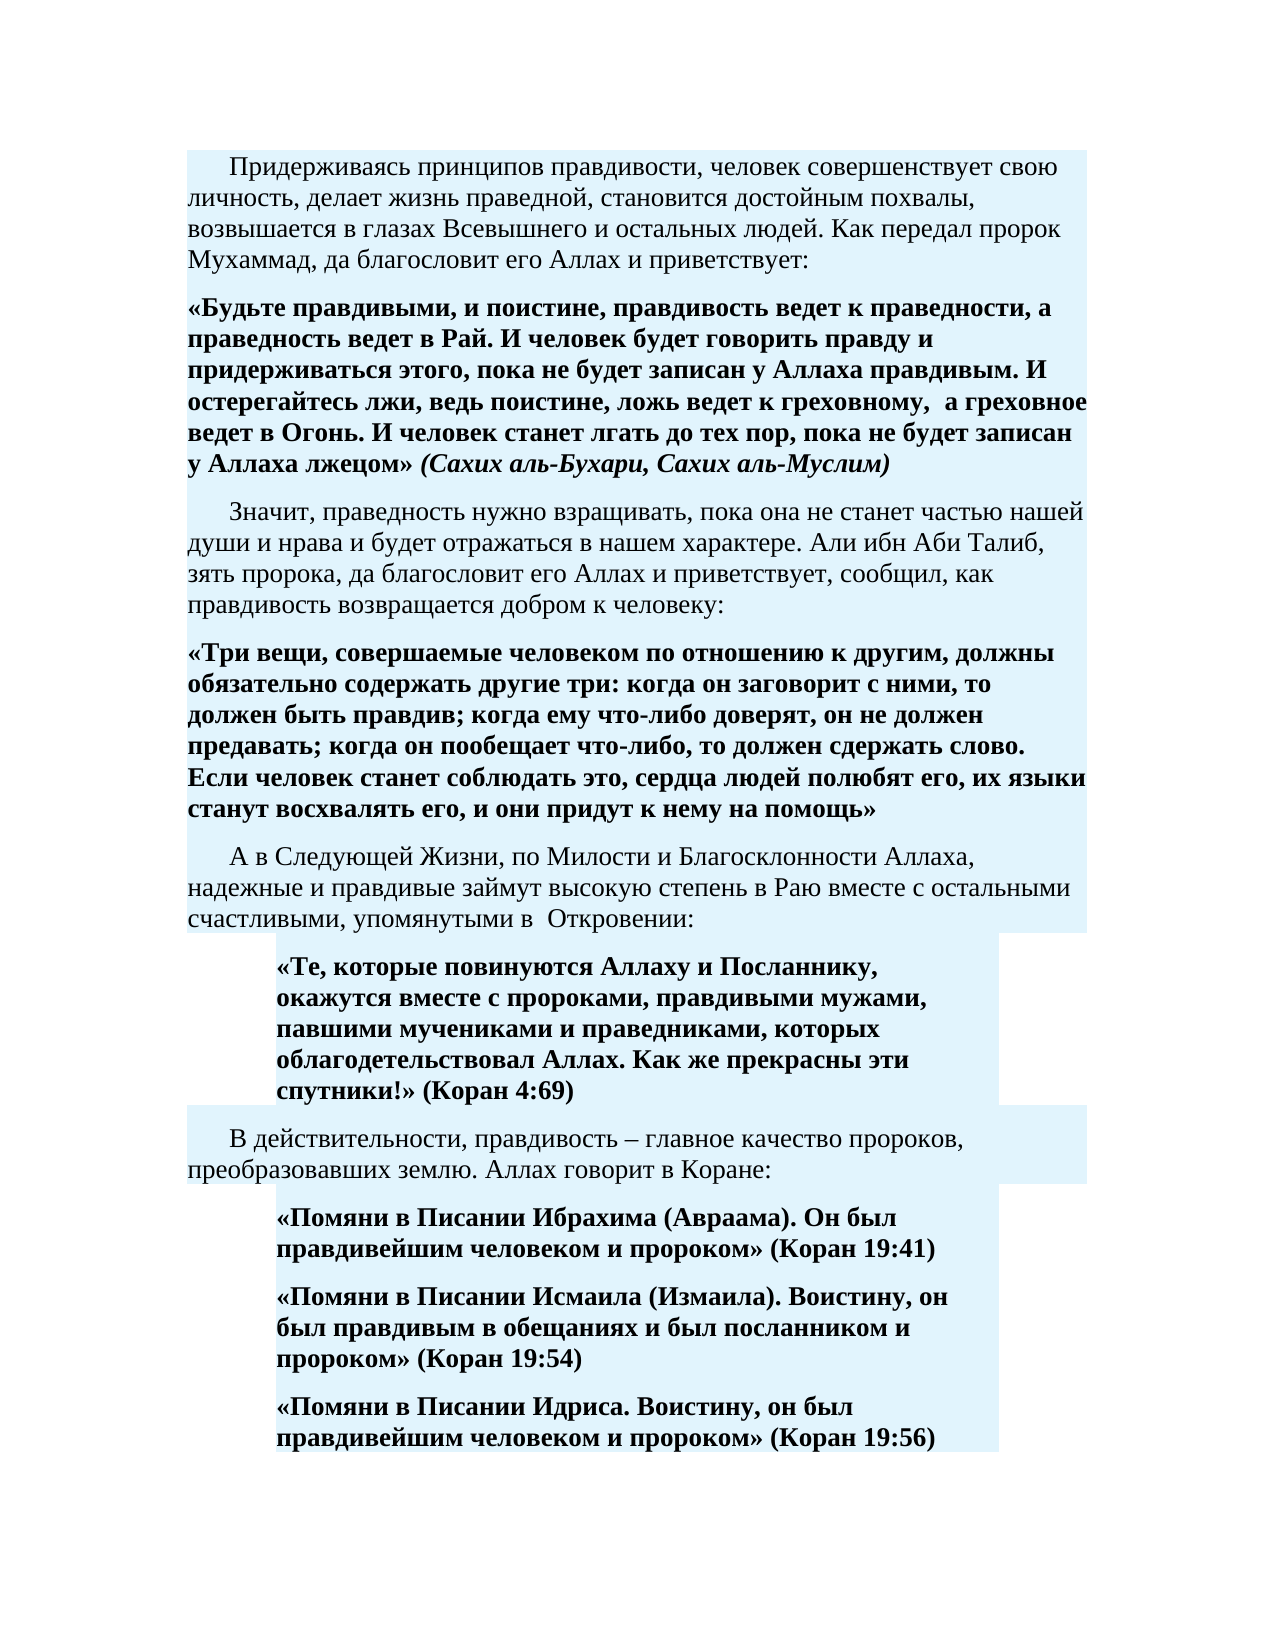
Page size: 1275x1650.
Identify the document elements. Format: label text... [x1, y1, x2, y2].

text Значит, праведность нужно взращивать, пока она не станет частью нашей души и нрава и будет отражаться в нашем характере. Али ибн Аби Талиб, зять пророка, да благословит его Аллах и приветствует, сообщил, как правдивость возвращается добром к человеку: [187, 495, 1087, 619]
text «Будьте правдивыми, и поистине, правдивость ведет к праведности, а праведность ведет в Рай. И человек будет говорить правду и придерживаться этого, пока не будет записан у Аллаха правдивым. И остерегайтесь лжи, ведь поистине, ложь ведет к греховному, а греховное ведет в Огонь. И человек станет лгать до тех пор, пока не будет записан у Аллаха лжецом» (Сахих аль-Бухари, Сахих аль-Муслим) [187, 291, 1087, 478]
text «Помяни в Писании Идриса. Воистину, он был правдивейшим человеком и пророком» (Коран 19:56) [276, 1390, 999, 1452]
text «Те, которые повинуются Аллаху и Посланнику, окажутся вместе с пророками, правдивыми мужами, павшими мучениками и праведниками, которых облагодетельствовал Аллах. Как же прекрасны эти спутники!» (Коран 4:69) [276, 950, 999, 1105]
text В действительности, правдивость – главное качество пророков, преобразовавших землю. Аллах говорит в Коране: [187, 1122, 1087, 1184]
text «Помяни в Писании Исмаила (Измаила). Воистину, он был правдивым в обещаниях и был посланником и пророком» (Коран 19:54) [276, 1280, 999, 1373]
text «Помяни в Писании Ибрахима (Авраама). Он был правдивейшим человеком и пророком» (Коран 19:41) [276, 1201, 999, 1263]
text Придерживаясь принципов правдивости, человек совершенствует свою личность, делает жизнь праведной, становится достойным похвалы, возвышается в глазах Всевышнего и остальных людей. Как передал пророк Мухаммад, да благословит его Аллах и приветствует: [187, 150, 1087, 274]
text А в Следующей Жизни, по Милости и Благосклонности Аллаха, надежные и правдивые займут высокую степень в Раю вместе с остальными счастливыми, упомянутыми в Откровении: [187, 839, 1087, 933]
text «Три вещи, совершаемые человеком по отношению к другим, должны обязательно содержать другие три: когда он заговорит с ними, то должен быть правдив; когда ему что-либо доверят, он не должен предавать; когда он пообещает что-либо, то должен сдержать слово. Если человек станет соблюдать это, сердца людей полюбят его, их языки станут восхвалять его, и они придут к нему на помощь» [187, 636, 1087, 823]
